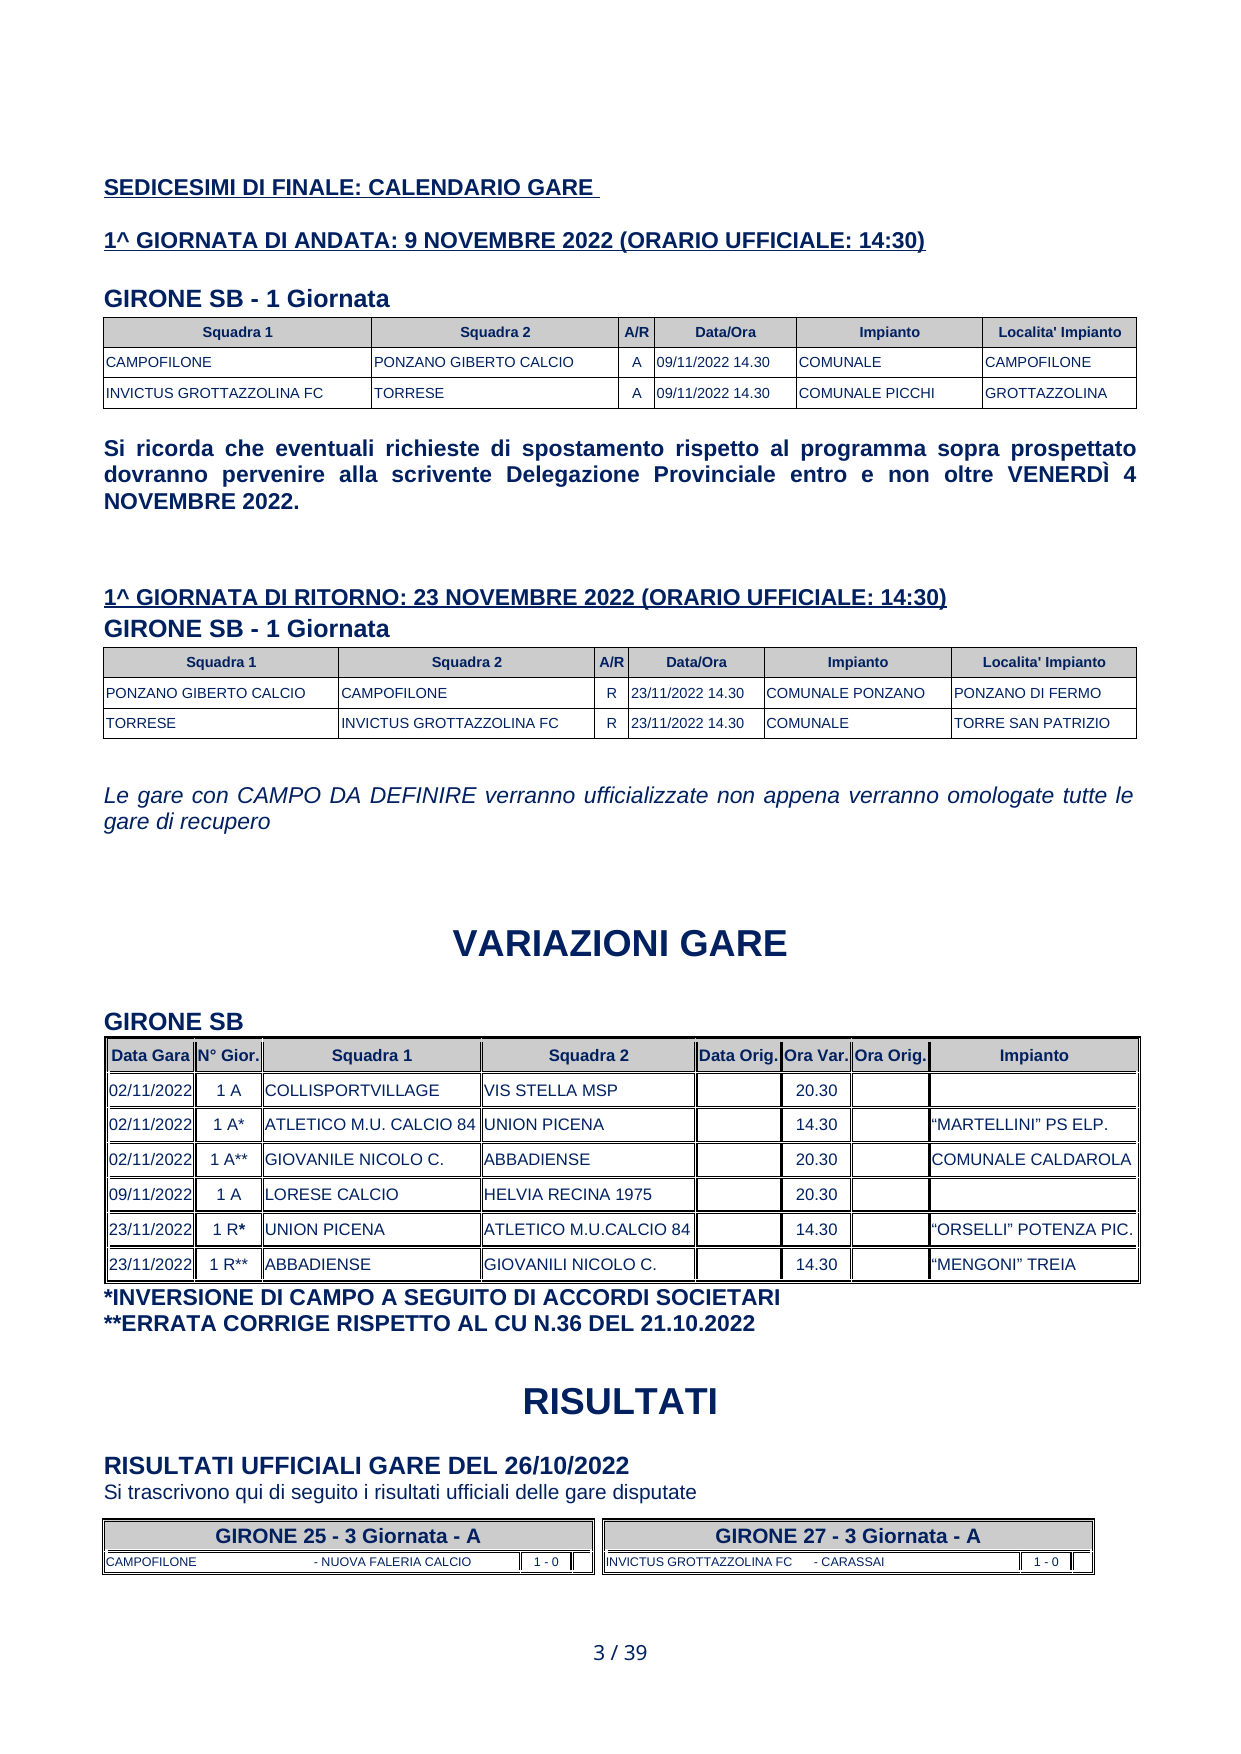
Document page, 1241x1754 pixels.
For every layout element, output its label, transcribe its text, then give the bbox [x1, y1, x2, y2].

table_cell COMUNALE PONZANO [765, 678, 951, 707]
table_cell [853, 1214, 928, 1245]
table_header Squadra 1 [104, 648, 338, 677]
table_cell 14.30 [783, 1109, 850, 1141]
text GIRONE SB - 1 Giornata [103, 614, 1137, 643]
table_header Data Gara [108, 1038, 195, 1071]
table_header Impianto [765, 648, 951, 677]
text RISULTATI [103, 1379, 1137, 1422]
table_cell 09/11/2022 14.30 [655, 348, 796, 377]
table_cell 20.30 [783, 1179, 850, 1210]
table_cell 1 A** [197, 1144, 261, 1176]
table_cell 20.30 [783, 1074, 850, 1106]
table_cell [698, 1074, 780, 1106]
table_cell CAMPOFILONE [983, 348, 1136, 377]
table_cell 20.30 [783, 1144, 850, 1176]
table_header Squadra 2 [372, 318, 618, 347]
text Si trascrivono qui di seguito i risultati ufficiali delle gare disputate [103, 1480, 1137, 1504]
table_cell 09/11/2022 14.30 [655, 378, 796, 407]
table_cell 14.30 [783, 1214, 850, 1245]
table_cell INVICTUS GROTTAZZOLINA FC [339, 709, 594, 738]
table_cell CAMPOFILONE [339, 678, 594, 707]
table_header Ora Var. [781, 1039, 852, 1071]
table_header Impianto [929, 1039, 1138, 1071]
table_cell PONZANO GIBERTO CALCIO [104, 678, 338, 707]
table_cell A [619, 348, 654, 377]
table_cell “ORSELLI” POTENZA PIC. [931, 1210, 1138, 1245]
table_cell ABBADIENSE [263, 1249, 482, 1280]
text Le gare con CAMPO DA DEFINIRE verranno ufficializzate non appena verranno omologate tutte le gare di recupero [103, 782, 1137, 835]
table_cell GIOVANILI NICOLO C. [482, 1245, 696, 1280]
table_cell [853, 1109, 928, 1141]
table_header [104, 1520, 594, 1574]
table_cell 02/11/2022 [106, 1071, 195, 1106]
table_header Data/Ora [655, 318, 796, 347]
table_cell 02/11/2022 [106, 1141, 195, 1176]
text RISULTATI UFFICIALI GARE DEL 26/10/2022 [103, 1451, 1137, 1480]
table_cell 1 R* [197, 1214, 261, 1245]
table_cell COMUNALE [797, 348, 982, 377]
table_cell TORRESE [372, 378, 618, 407]
table_header Squadra 1 [263, 1039, 482, 1071]
table_header Squadra 2 [339, 648, 594, 677]
text 1^ Giornata di andata: 9 NOVEMBRE 2022 (orario ufficiale: 14:30) [103, 227, 1137, 253]
table_cell VIS STELLA MSP [483, 1074, 694, 1106]
table_header A/R [619, 318, 654, 347]
table_header Ora Orig. [852, 1039, 929, 1071]
text VARIAZIONI GARE [103, 921, 1137, 964]
table_cell [852, 1249, 929, 1280]
table_cell R [595, 709, 628, 738]
table_cell 09/11/2022 [106, 1176, 195, 1210]
text Si ricorda che eventuali richieste di spostamento rispetto al programma sopra prospettato dovranno pervenire alla scrivente Delegazione Provinciale entro e non oltre VENERDÌ 4 NOVEMBRE 2022. [103, 435, 1137, 514]
table_cell ATLETICO M.U. CALCIO 84 [264, 1109, 480, 1141]
table_cell [698, 1179, 780, 1210]
table_cell [698, 1144, 780, 1176]
table_cell “MARTELLINI” PS ELP. [929, 1106, 1139, 1141]
table_cell UNION PICENA [264, 1214, 480, 1245]
table_cell UNION PICENA [483, 1109, 694, 1141]
table_header N° Gior. [195, 1039, 262, 1071]
table_header Localita' Impianto [983, 318, 1136, 347]
table_cell [853, 1144, 928, 1176]
table_header Data Orig. [696, 1039, 781, 1071]
table_cell CAMPOFILONE [104, 348, 371, 377]
table_cell COLLISPORTVILLAGE [264, 1074, 480, 1106]
table_cell [696, 1249, 781, 1280]
table_cell TORRE SAN PATRIZIO [952, 709, 1136, 738]
table_cell ABBADIENSE [483, 1144, 694, 1176]
text 1^ Giornata di RITORNO: 23 NOVEMBRE 2022 (orario ufficiale: 14:30) [103, 583, 1137, 610]
table_header [604, 1520, 1094, 1574]
table_cell INVICTUS GROTTAZZOLINA FC [104, 378, 371, 407]
table_cell HELVIA RECINA 1975 [483, 1179, 694, 1210]
text **ERRATA CORRIGE RISPETTO AL CU N.36 DEL 21.10.2022 [103, 1310, 1137, 1336]
text GIRONE SB - 1 Giornata [103, 284, 1137, 312]
table_header [1095, 1518, 1103, 1575]
table_header A/R [595, 648, 628, 677]
table_header [595, 1518, 602, 1575]
table_cell 14.30 [781, 1249, 852, 1280]
table_header Squadra 2 [482, 1038, 696, 1071]
table_cell GROTTAZZOLINA [983, 378, 1136, 407]
table_cell A [619, 378, 654, 407]
table_cell 23/11/2022 [108, 1245, 195, 1280]
table_cell COMUNALE [765, 709, 951, 738]
table_cell [698, 1109, 780, 1141]
table_cell TORRESE [104, 709, 338, 738]
table_header Localita' Impianto [952, 648, 1136, 677]
table_cell LORESE CALCIO [264, 1179, 480, 1210]
table_cell 23/11/2022 [108, 1210, 193, 1245]
table_cell PONZANO GIBERTO CALCIO [372, 348, 618, 377]
table_header Impianto [797, 318, 982, 347]
table_cell [698, 1214, 780, 1245]
text GIRONE SB [103, 1007, 1137, 1036]
table_header Data/Ora [629, 648, 764, 677]
table_cell COMUNALE PICCHI [797, 378, 982, 407]
text SEDICESIMI DI FINALE: CALENDARIO GARE [103, 174, 1137, 200]
table_cell ATLETICO M.U.CALCIO 84 [483, 1214, 694, 1245]
table_cell 1 A [197, 1074, 261, 1106]
table_cell 23/11/2022 14.30 [629, 709, 764, 738]
table_cell GIOVANILE NICOLO C. [264, 1144, 480, 1176]
table_cell 1 A [197, 1179, 261, 1210]
table_cell [853, 1179, 928, 1210]
table_cell [853, 1074, 928, 1106]
table_cell 1 R** [195, 1249, 262, 1280]
text *INVERSIONE DI CAMPO A SEGUITO DI ACCORDI SOCIETARI [103, 1283, 1137, 1310]
table_cell [929, 1176, 1139, 1210]
table_cell 1 A* [197, 1109, 261, 1141]
table_cell 02/11/2022 [106, 1106, 195, 1141]
table_cell 23/11/2022 14.30 [629, 678, 764, 707]
table_cell “MENGONI” TREIA [929, 1245, 1138, 1280]
table_header Squadra 1 [104, 318, 371, 347]
table_cell PONZANO DI FERMO [952, 678, 1136, 707]
table_cell [929, 1071, 1139, 1106]
table_cell COMUNALE CALDAROLA [929, 1141, 1139, 1176]
table_cell R [595, 678, 628, 707]
